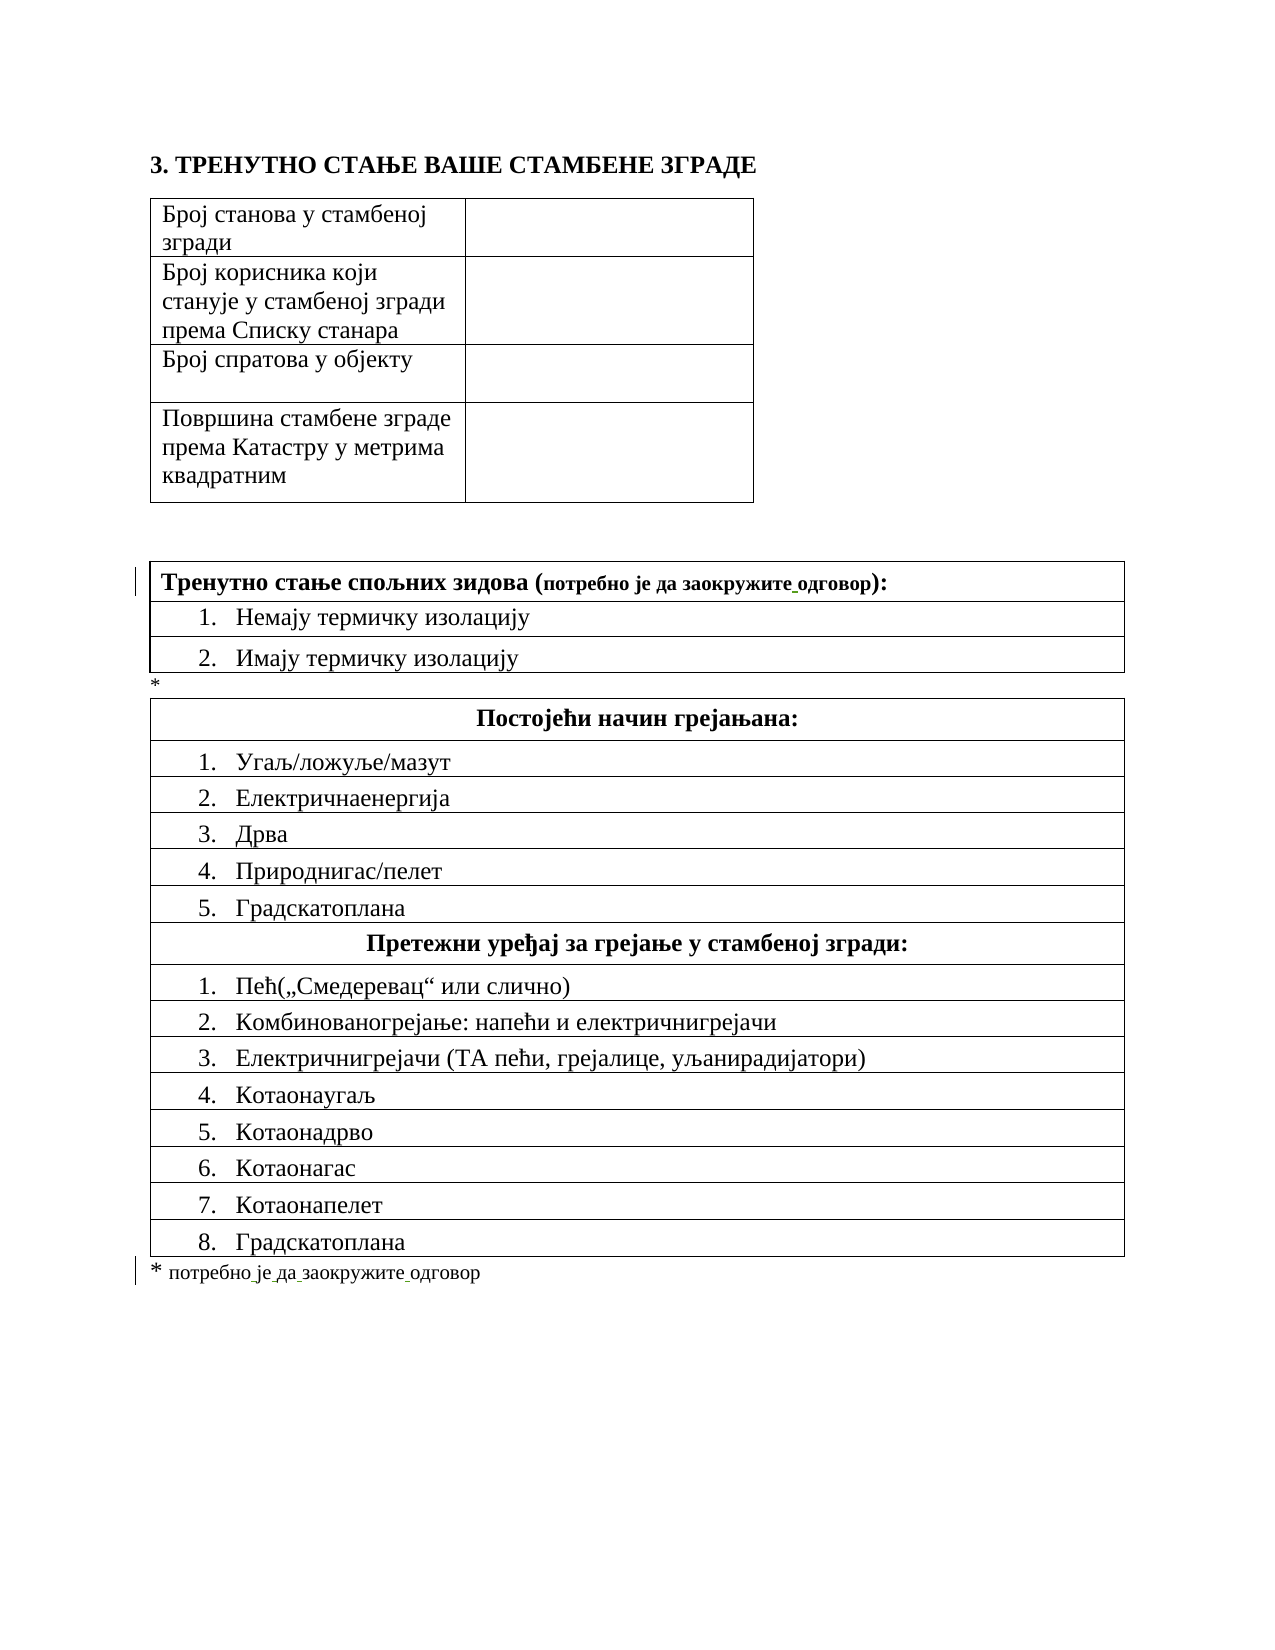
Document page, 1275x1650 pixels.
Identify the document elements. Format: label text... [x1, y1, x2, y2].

table_cell Дрва [151, 813, 1124, 848]
table_header Тренутно стање спољних зидова (потребно је да заокружитеодговор): [151, 562, 1124, 601]
text * [150, 673, 1122, 697]
table_cell Комбинованогрејање: напећи и електричнигрејачи [151, 1001, 1124, 1036]
table_cell Котаонагас [151, 1147, 1124, 1182]
table_cell Немају термичку изолацију [151, 602, 1124, 636]
table_cell Електричнигрејачи (ТА пећи, грејалице, уљанирадијатори) [151, 1037, 1124, 1072]
text 3. ТРЕНУТНО СТАЊЕ ВАШЕ СТАМБЕНЕ ЗГРАДЕ [150, 150, 1122, 179]
table_cell [466, 257, 753, 343]
table_header Постојећи начин грејањана: [151, 699, 1124, 740]
table_cell Градскатоплана [151, 1220, 1124, 1256]
table_cell Површина стамбене зграде према Катастру у метрима квадратним [151, 403, 465, 502]
table_cell Број корисника који станује у стамбеној згради према Списку станара [151, 257, 465, 343]
table_cell Пећ(„Смедеревац“ или слично) [151, 965, 1124, 1000]
table_cell Претежни уређај за грејање у стамбеној згради: [151, 923, 1124, 964]
table_cell Имају термичку изолацију [151, 637, 1124, 672]
table_cell Котаонапелет [151, 1183, 1124, 1219]
table_cell Котаонаугаљ [151, 1073, 1124, 1109]
table_cell Број спратова у објекту [151, 345, 465, 402]
table_cell Природнигас/пелет [151, 849, 1124, 885]
table_cell [466, 345, 753, 402]
table_header [466, 199, 753, 256]
table_cell Градскатоплана [151, 886, 1124, 921]
text * потребноједазаокружитеодговор [150, 1257, 1122, 1285]
table_cell Електричнаенергија [151, 777, 1124, 812]
table_cell Котаонадрво [151, 1110, 1124, 1146]
table_cell Угаљ/ложуље/мазут [151, 741, 1124, 776]
table_header Број станова у стамбеној згради [151, 199, 465, 256]
table_cell [466, 403, 753, 502]
